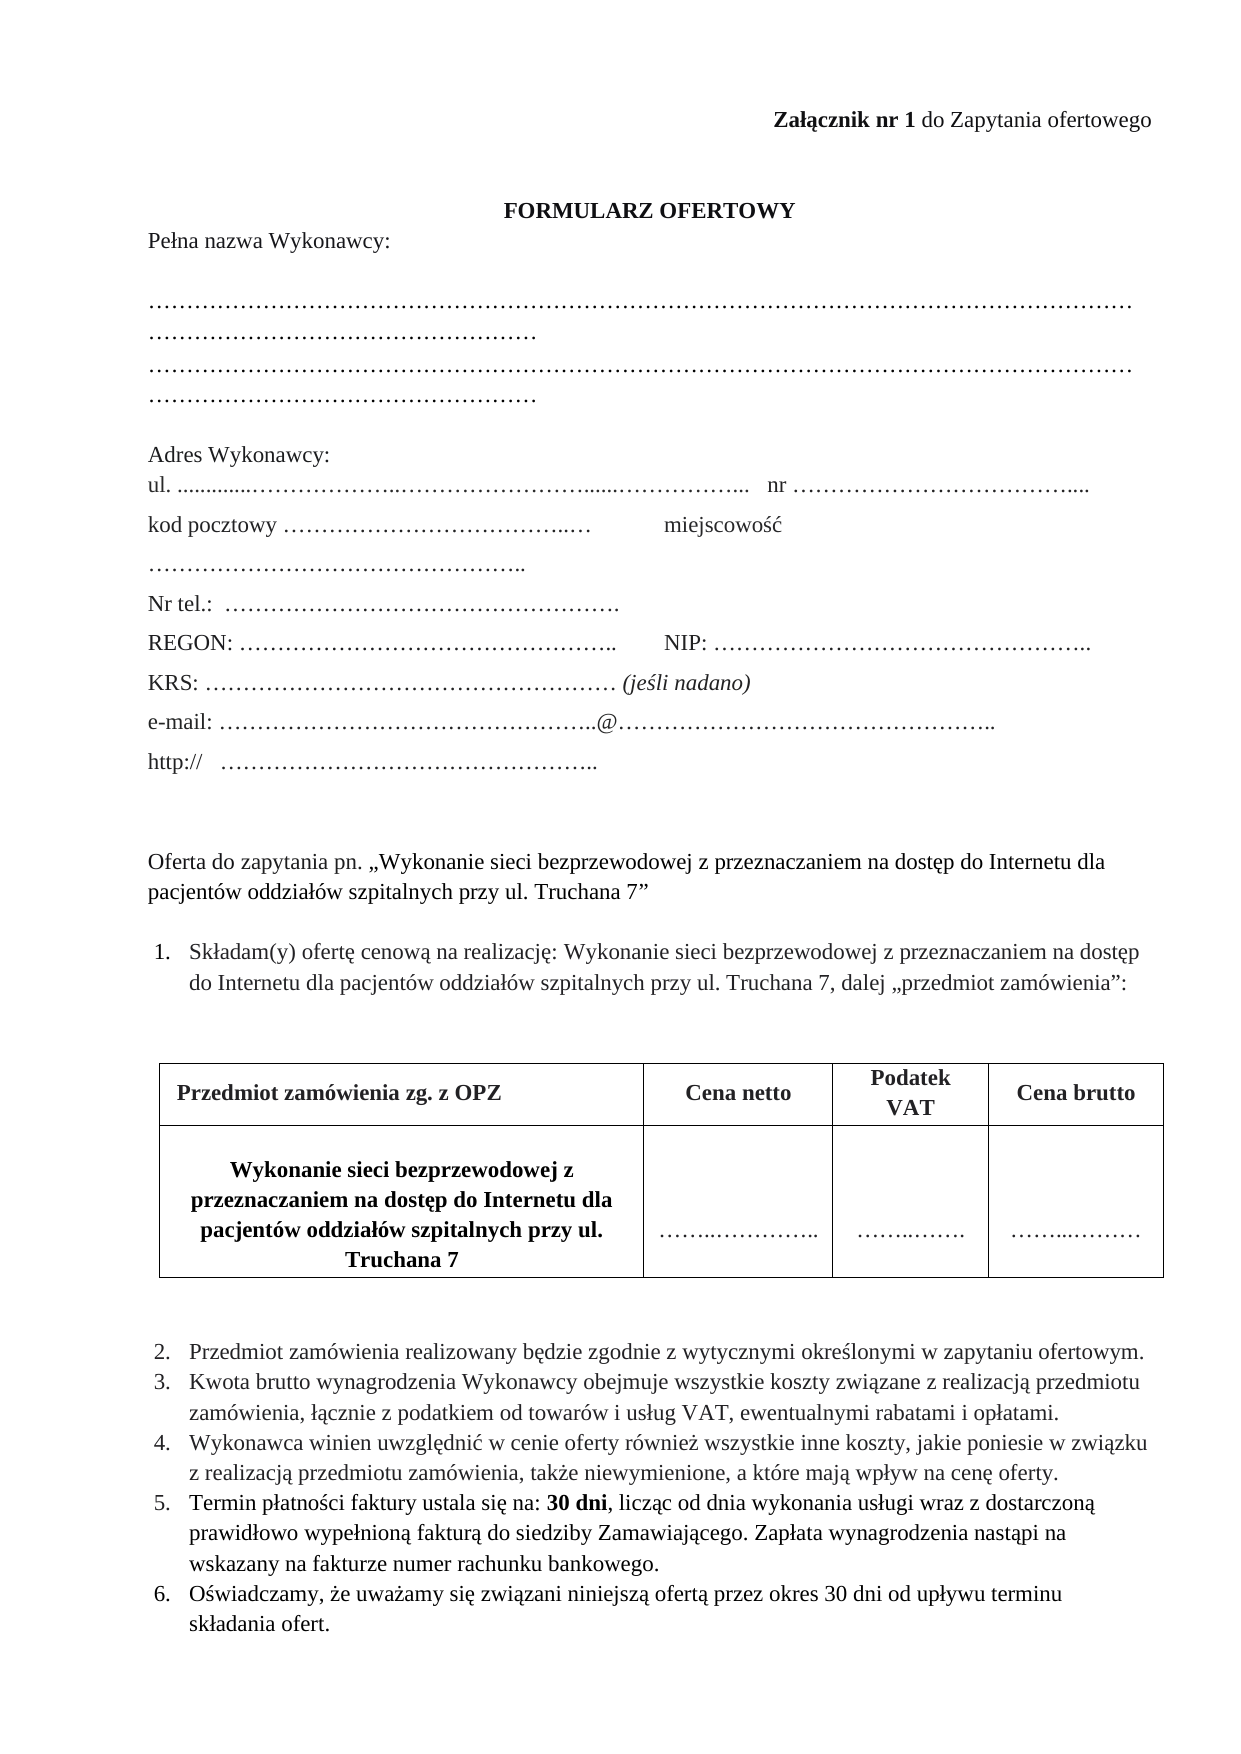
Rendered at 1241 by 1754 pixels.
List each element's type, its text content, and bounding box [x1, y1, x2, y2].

table_cell ……..……. [833, 1126, 988, 1277]
list Przedmiot zamówienia realizowany będzie zgodnie z wytycznymi określonymi w zapytaniu ofertowym. [153, 1338, 1152, 1364]
text KRS: ……………………………………………… (jeśli nadano) [148, 669, 1152, 695]
text kod pocztowy ………………………………..… miejscowość ………………………………………….. [148, 511, 1152, 577]
text Nr tel.: ……………………………………………. [148, 590, 1152, 616]
table_cell ……...……… [989, 1126, 1163, 1277]
list Składam(y) ofertę cenową na realizację: Wykonanie sieci bezprzewodowej z przeznaczaniem na dostęp do Internetu dla pacjentów oddziałów szpitalnych przy ul. Truchana 7, dalej „przedmiot zamówienia”: [153, 938, 1152, 1027]
subtitle Załącznik nr 1 do Zapytania ofertowego [148, 106, 1152, 133]
text http:// ………………………………………….. [148, 748, 1152, 774]
list Oświadczamy, że uważamy się związani niniejszą ofertą przez okres 30 dni od upływu terminu składania ofert. [153, 1580, 1152, 1636]
table_header Cena netto [644, 1064, 832, 1124]
text Adres Wykonawcy: [148, 441, 1152, 468]
text ……………………………………………………………………………………………………………………………………………………………… [148, 287, 1152, 344]
table_cell Wykonanie sieci bezprzewodowej z przeznaczaniem na dostęp do Internetu dla pacjentów oddziałów szpitalnych przy ul. Truchana 7 [160, 1126, 643, 1277]
text Pełna nazwa Wykonawcy: [148, 227, 1152, 253]
text FORMULARZ OFERTOWY [148, 197, 1152, 223]
list Kwota brutto wynagrodzenia Wykonawcy obejmuje wszystkie koszty związane z realizacją przedmiotu zamówienia, łącznie z podatkiem od towarów i usług VAT, ewentualnymi rabatami i opłatami. [153, 1368, 1152, 1425]
table_header Cena brutto [989, 1064, 1163, 1124]
text ……………………………………………………………………………………………………………………………………………………………… [148, 351, 1152, 407]
table_header Przedmiot zamówienia zg. z OPZ [160, 1064, 643, 1124]
text e-mail: …………………………………………..@………………………………………….. [148, 708, 1152, 735]
table_cell ……..………….. [644, 1126, 832, 1277]
list Termin płatności faktury ustala się na: 30 dni, licząc od dnia wykonania usługi wraz z dostarczoną prawidłowo wypełnioną fakturą do siedziby Zamawiającego. Zapłata wynagrodzenia nastąpi na wskazany na fakturze numer rachunku bankowego. [153, 1489, 1152, 1576]
list Oferta do zapytania pn. „Wykonanie sieci bezprzewodowej z przeznaczaniem na dostęp do Internetu dla pacjentów oddziałów szpitalnych przy ul. Truchana 7” [148, 848, 1152, 904]
text ul. .............………………..……………………......……………... nr ……………………………….... [148, 471, 1152, 498]
table_header Podatek VAT [833, 1064, 988, 1124]
text REGON: ………………………………………….. NIP: ………………………………………….. [148, 629, 1152, 656]
list Wykonawca winien uwzględnić w cenie oferty również wszystkie inne koszty, jakie poniesie w związku z realizacją przedmiotu zamówienia, także niewymienione, a które mają wpływ na cenę oferty. [153, 1429, 1152, 1485]
